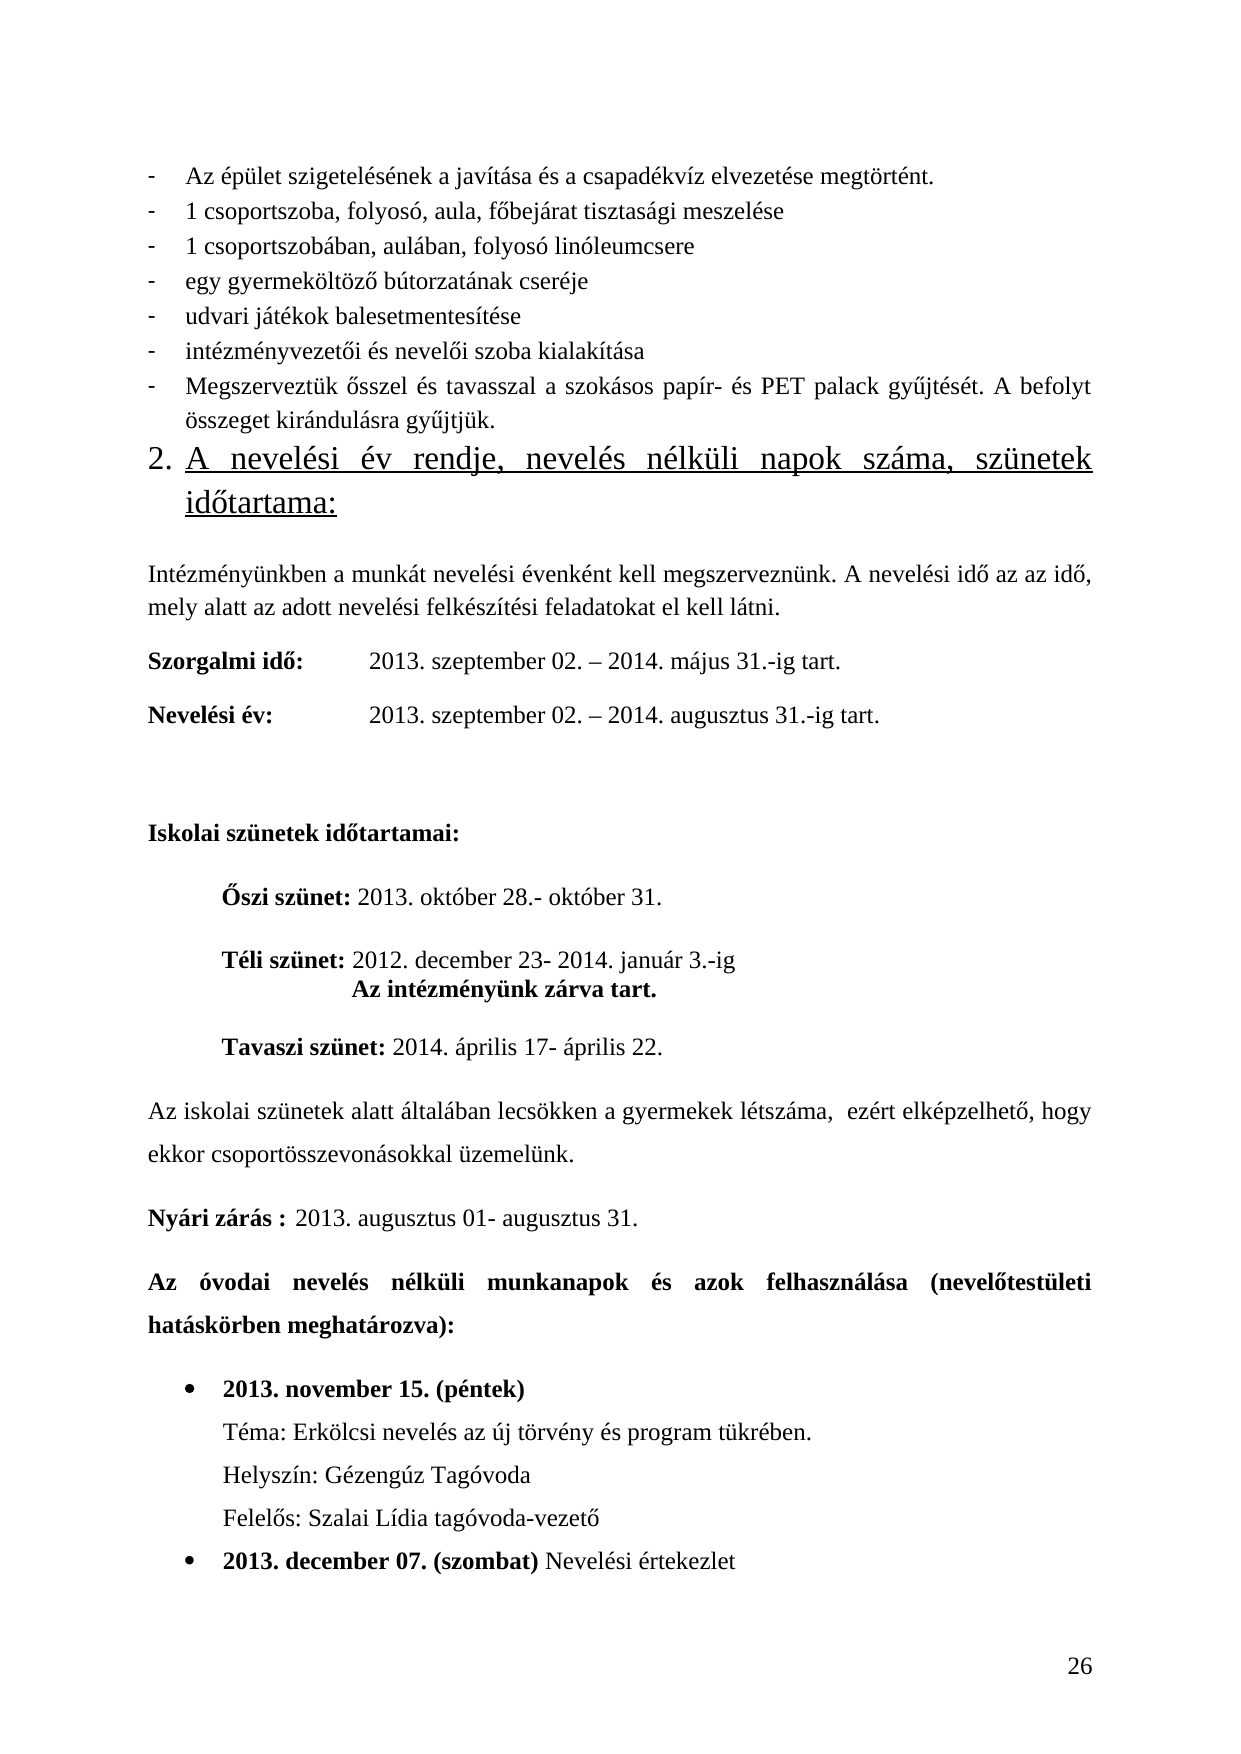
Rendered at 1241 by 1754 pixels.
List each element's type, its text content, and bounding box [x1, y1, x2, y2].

text Felelős: Szalai Lídia tagóvoda-vezető [223, 1503, 1093, 1532]
text Szorgalmi idő: 2013. szeptember 02. – 2014. május 31.-ig tart. [148, 646, 1093, 675]
list 1 csoportszoba, folyosó, aula, főbejárat tisztasági meszelése [148, 195, 1093, 226]
text Őszi szünet: 2013. október 28.- október 31. [148, 882, 1093, 910]
text Az intézményünk zárva tart. [295, 974, 1093, 1003]
list A nevelési év rendje, nevelés nélküli napok száma, szünetek időtartama: [148, 438, 1093, 520]
text Nyári zárás : 2013. augusztus 01- augusztus 31. [148, 1203, 1093, 1232]
text Helyszín: Gézengúz Tagóvoda [223, 1460, 1093, 1489]
text Az iskolai szünetek alatt általában lecsökken a gyermekek létszáma, ezért elképzelhető, hogy ekkor csoportösszevonásokkal üzemelünk. [148, 1096, 1093, 1168]
list intézményvezetői és nevelői szoba kialakítása [148, 335, 1093, 366]
text Nevelési év: 2013. szeptember 02. – 2014. augusztus 31.-ig tart. [148, 700, 1093, 728]
list Az épület szigetelésének a javítása és a csapadékvíz elvezetése megtörtént. [148, 160, 1093, 191]
list udvari játékok balesetmentesítése [148, 300, 1093, 331]
list 2013. november 15. (péntek) [185, 1374, 1093, 1403]
list 1 csoportszobában, aulában, folyosó linóleumcsere [148, 230, 1093, 261]
text Téli szünet: 2012. december 23- 2014. január 3.-ig [148, 946, 1093, 974]
list egy gyermeköltöző bútorzatának cseréje [148, 265, 1093, 296]
text Téma: Erkölcsi nevelés az új törvény és program tükrében. [223, 1417, 1093, 1446]
text Az óvodai nevelés nélküli munkanapok és azok felhasználása (nevelőtestületi hatáskörben meghatározva): [148, 1267, 1093, 1339]
list Megszerveztük ősszel és tavasszal a szokásos papír- és PET palack gyűjtését. A befolyt összeget kirándulásra gyűjtjük. [148, 370, 1093, 434]
list 2013. december 07. (szombat) Nevelési értekezlet [185, 1546, 1093, 1575]
text Tavaszi szünet: 2014. április 17- április 22. [148, 1032, 1093, 1061]
text Intézményünkben a munkát nevelési évenként kell megszerveznünk. A nevelési idő az az idő, mely alatt az adott nevelési felkészítési feladatokat el kell látni. [148, 559, 1093, 621]
text Iskolai szünetek időtartamai: [148, 818, 1093, 846]
